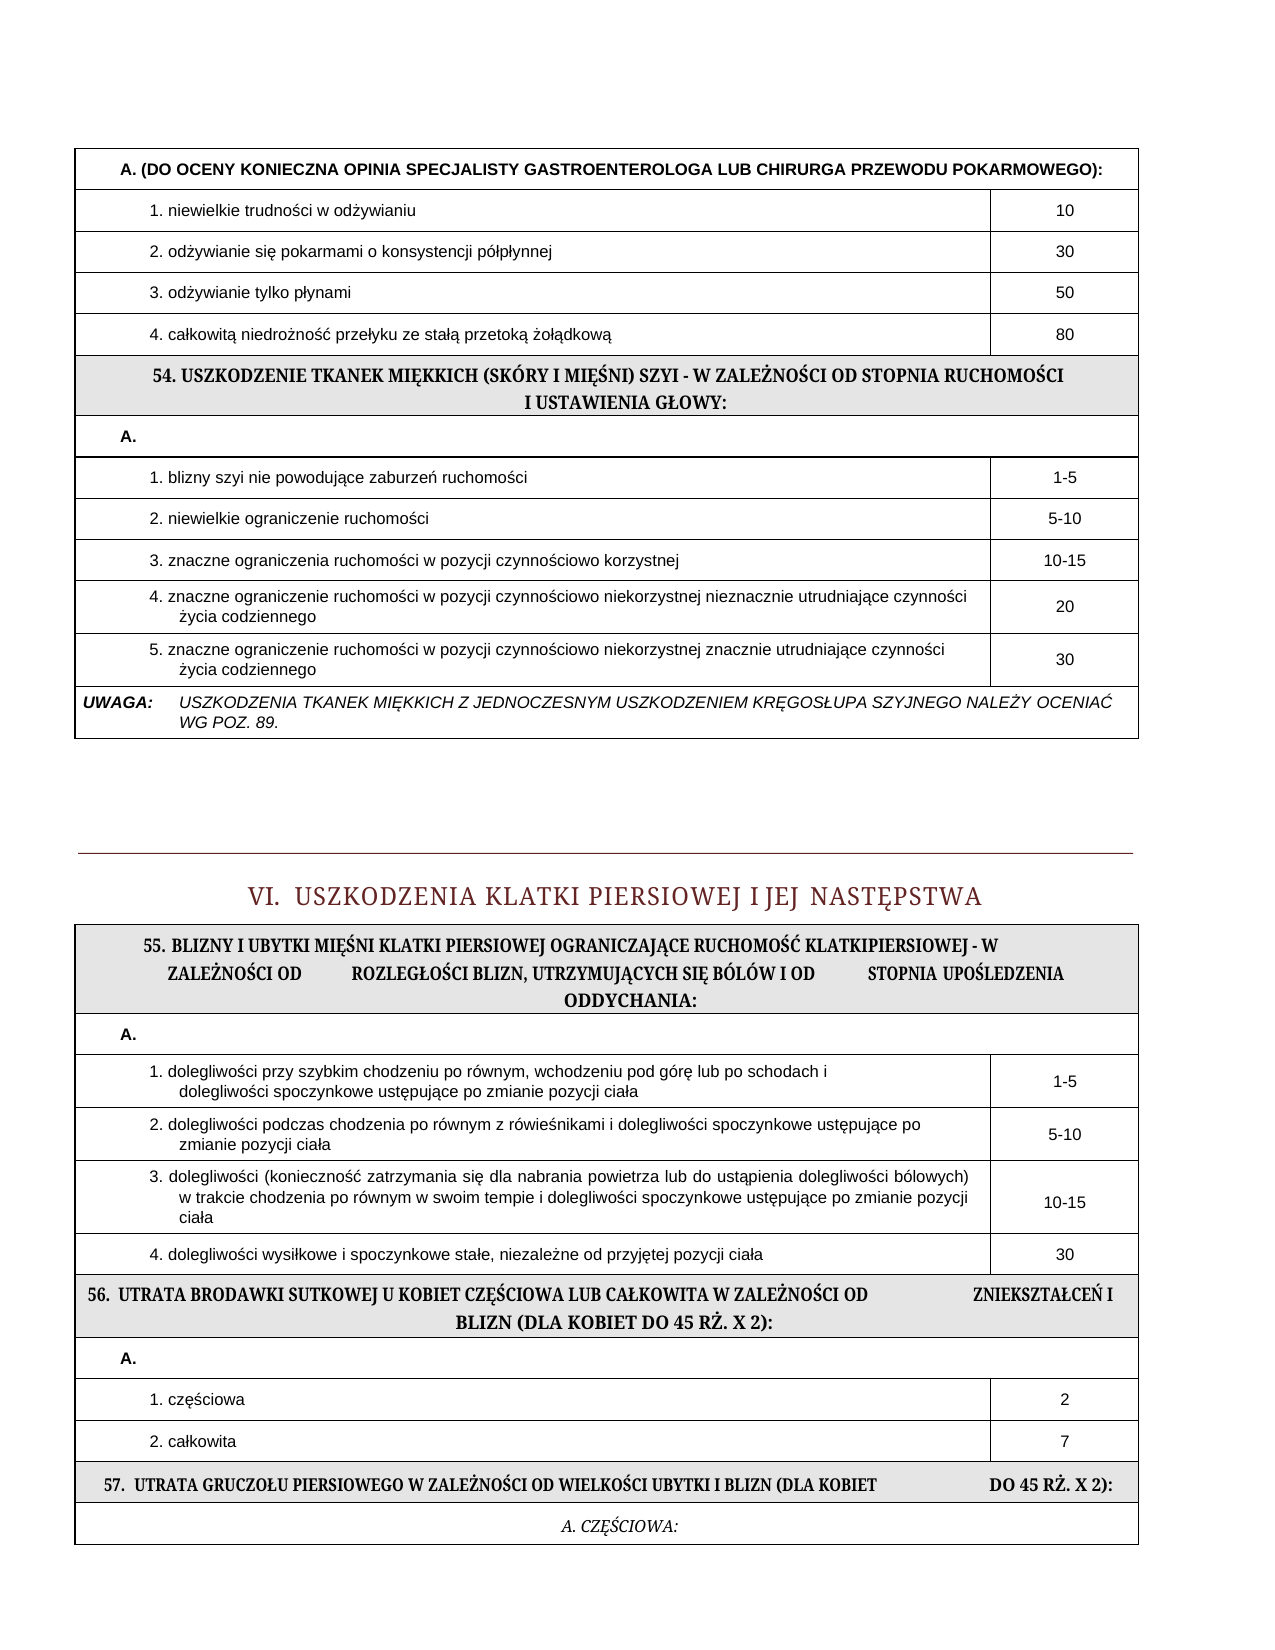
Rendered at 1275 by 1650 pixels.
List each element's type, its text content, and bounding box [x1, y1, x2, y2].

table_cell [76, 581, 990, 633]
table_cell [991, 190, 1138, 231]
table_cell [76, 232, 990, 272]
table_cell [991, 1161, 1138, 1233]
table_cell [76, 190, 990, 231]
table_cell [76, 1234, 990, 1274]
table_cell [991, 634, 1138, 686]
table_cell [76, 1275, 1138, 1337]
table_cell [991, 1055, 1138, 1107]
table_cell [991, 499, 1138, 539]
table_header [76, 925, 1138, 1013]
list USZKODZENIA KLATKI PIERSIOWEJ I JEJ NASTĘPSTWA [248, 821, 1246, 913]
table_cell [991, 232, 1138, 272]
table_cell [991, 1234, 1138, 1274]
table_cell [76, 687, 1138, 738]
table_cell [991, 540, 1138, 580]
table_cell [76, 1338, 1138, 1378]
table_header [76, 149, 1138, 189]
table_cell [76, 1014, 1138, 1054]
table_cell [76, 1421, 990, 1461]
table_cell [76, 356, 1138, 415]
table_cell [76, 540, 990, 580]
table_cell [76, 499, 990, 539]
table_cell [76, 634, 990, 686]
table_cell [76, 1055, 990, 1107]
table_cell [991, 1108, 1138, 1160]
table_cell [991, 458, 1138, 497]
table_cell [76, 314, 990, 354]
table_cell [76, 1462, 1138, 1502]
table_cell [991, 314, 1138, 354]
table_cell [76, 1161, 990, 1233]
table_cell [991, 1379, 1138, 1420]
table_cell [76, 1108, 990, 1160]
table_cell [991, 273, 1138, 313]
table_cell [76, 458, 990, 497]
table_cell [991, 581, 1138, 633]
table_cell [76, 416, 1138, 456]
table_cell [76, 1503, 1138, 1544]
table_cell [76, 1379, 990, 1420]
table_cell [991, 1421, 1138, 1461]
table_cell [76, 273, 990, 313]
